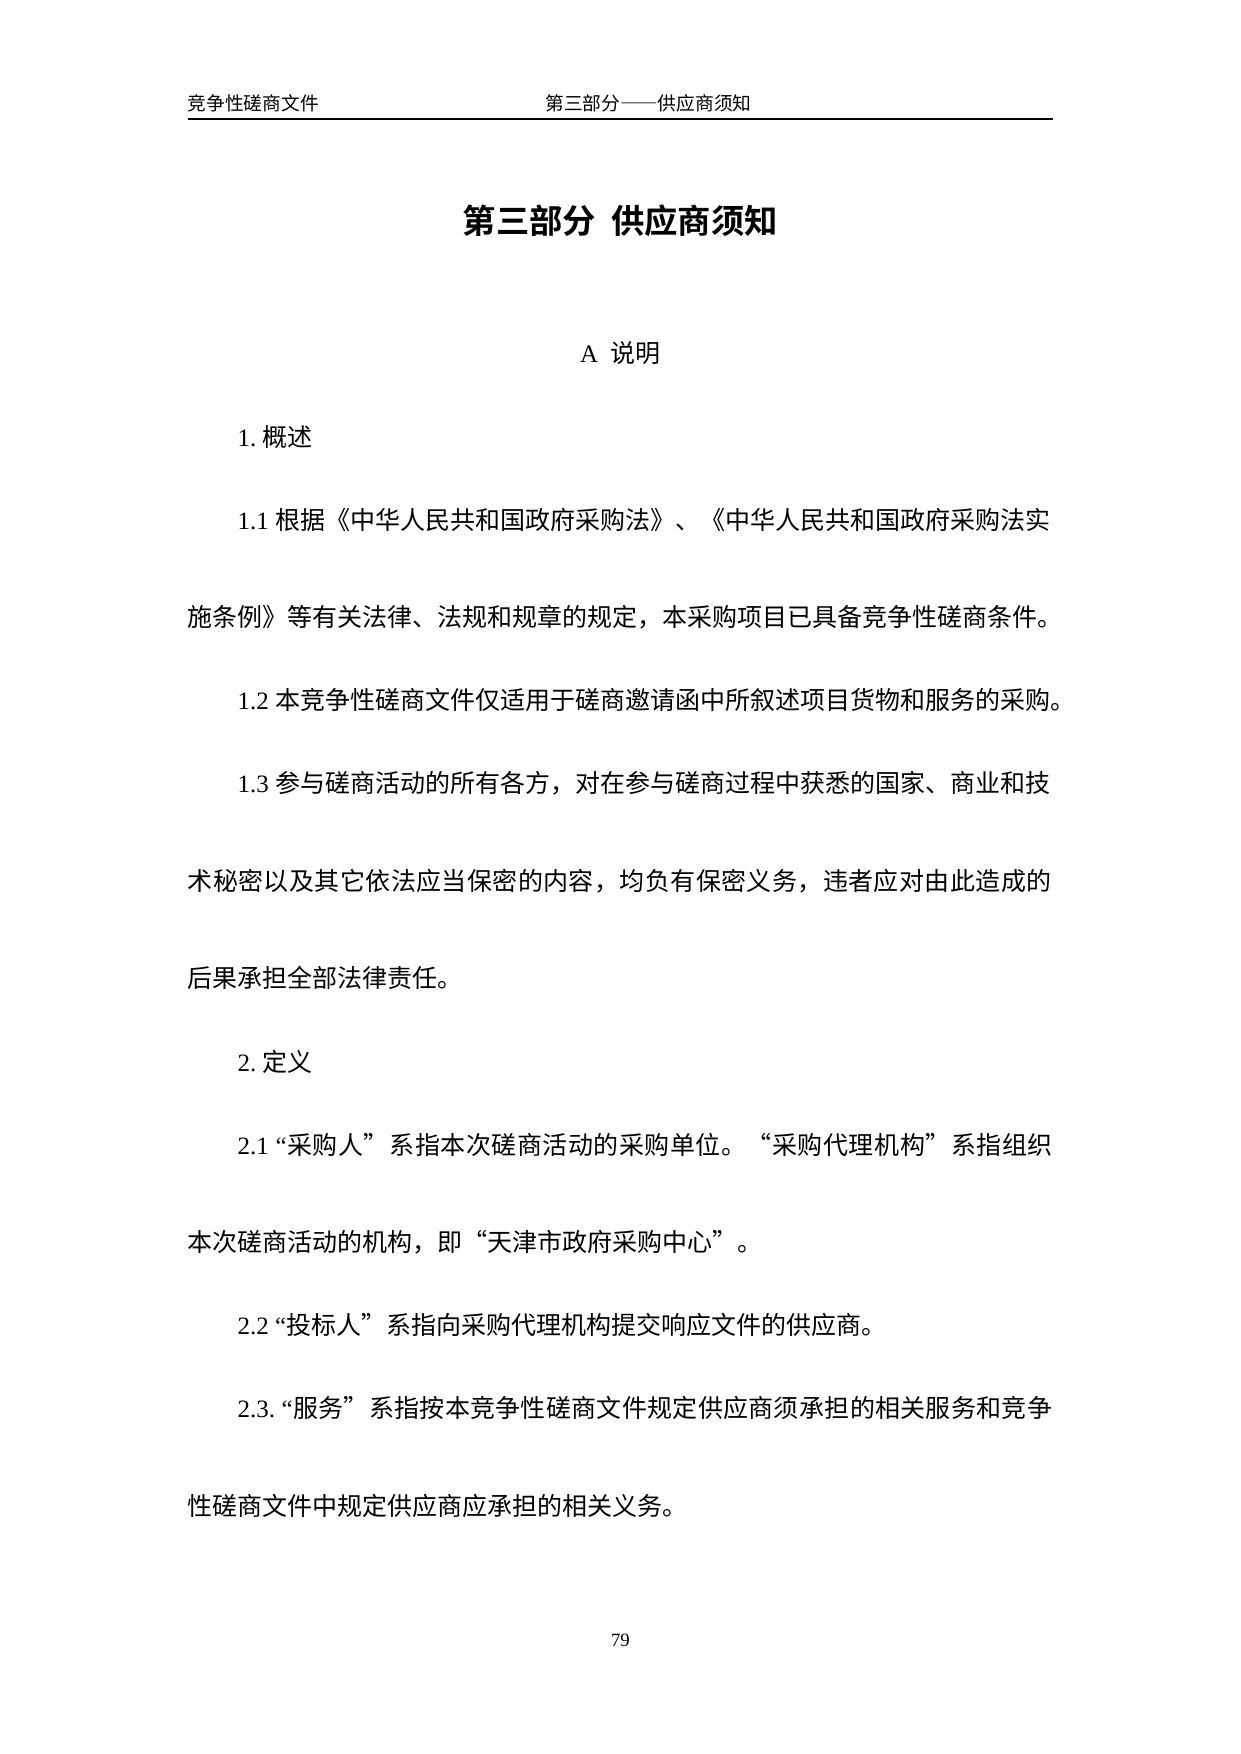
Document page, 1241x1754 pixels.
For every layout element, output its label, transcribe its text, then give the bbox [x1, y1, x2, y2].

text 1.2 本竞争性磋商文件仅适用于磋商邀请函中所叙述项目货物和服务的采购。 [187, 666, 1053, 731]
text 1.1 根据《中华人民共和国政府采购法》、《中华人民共和国政府采购法实施条例》等有关法律、法规和规章的规定，本采购项目已具备竞争性磋商条件。 [187, 486, 1053, 648]
text A 说明 [187, 319, 1053, 384]
text 1. 概述 [187, 403, 1053, 468]
text 2.2 “投标人”系指向采购代理机构提交响应文件的供应商。 [187, 1291, 1053, 1356]
text 2.1 “采购人”系指本次磋商活动的采购单位。“采购代理机构”系指组织本次磋商活动的机构，即“天津市政府采购中心”。 [187, 1111, 1053, 1273]
text 2.3. “服务”系指按本竞争性磋商文件规定供应商须承担的相关服务和竞争性磋商文件中规定供应商应承担的相关义务。 [187, 1374, 1053, 1537]
text 2. 定义 [187, 1028, 1053, 1093]
text 1.3 参与磋商活动的所有各方，对在参与磋商过程中获悉的国家、商业和技术秘密以及其它依法应当保密的内容，均负有保密义务，违者应对由此造成的后果承担全部法律责任。 [187, 749, 1053, 1009]
subtitle 第三部分 供应商须知 [187, 187, 1053, 252]
